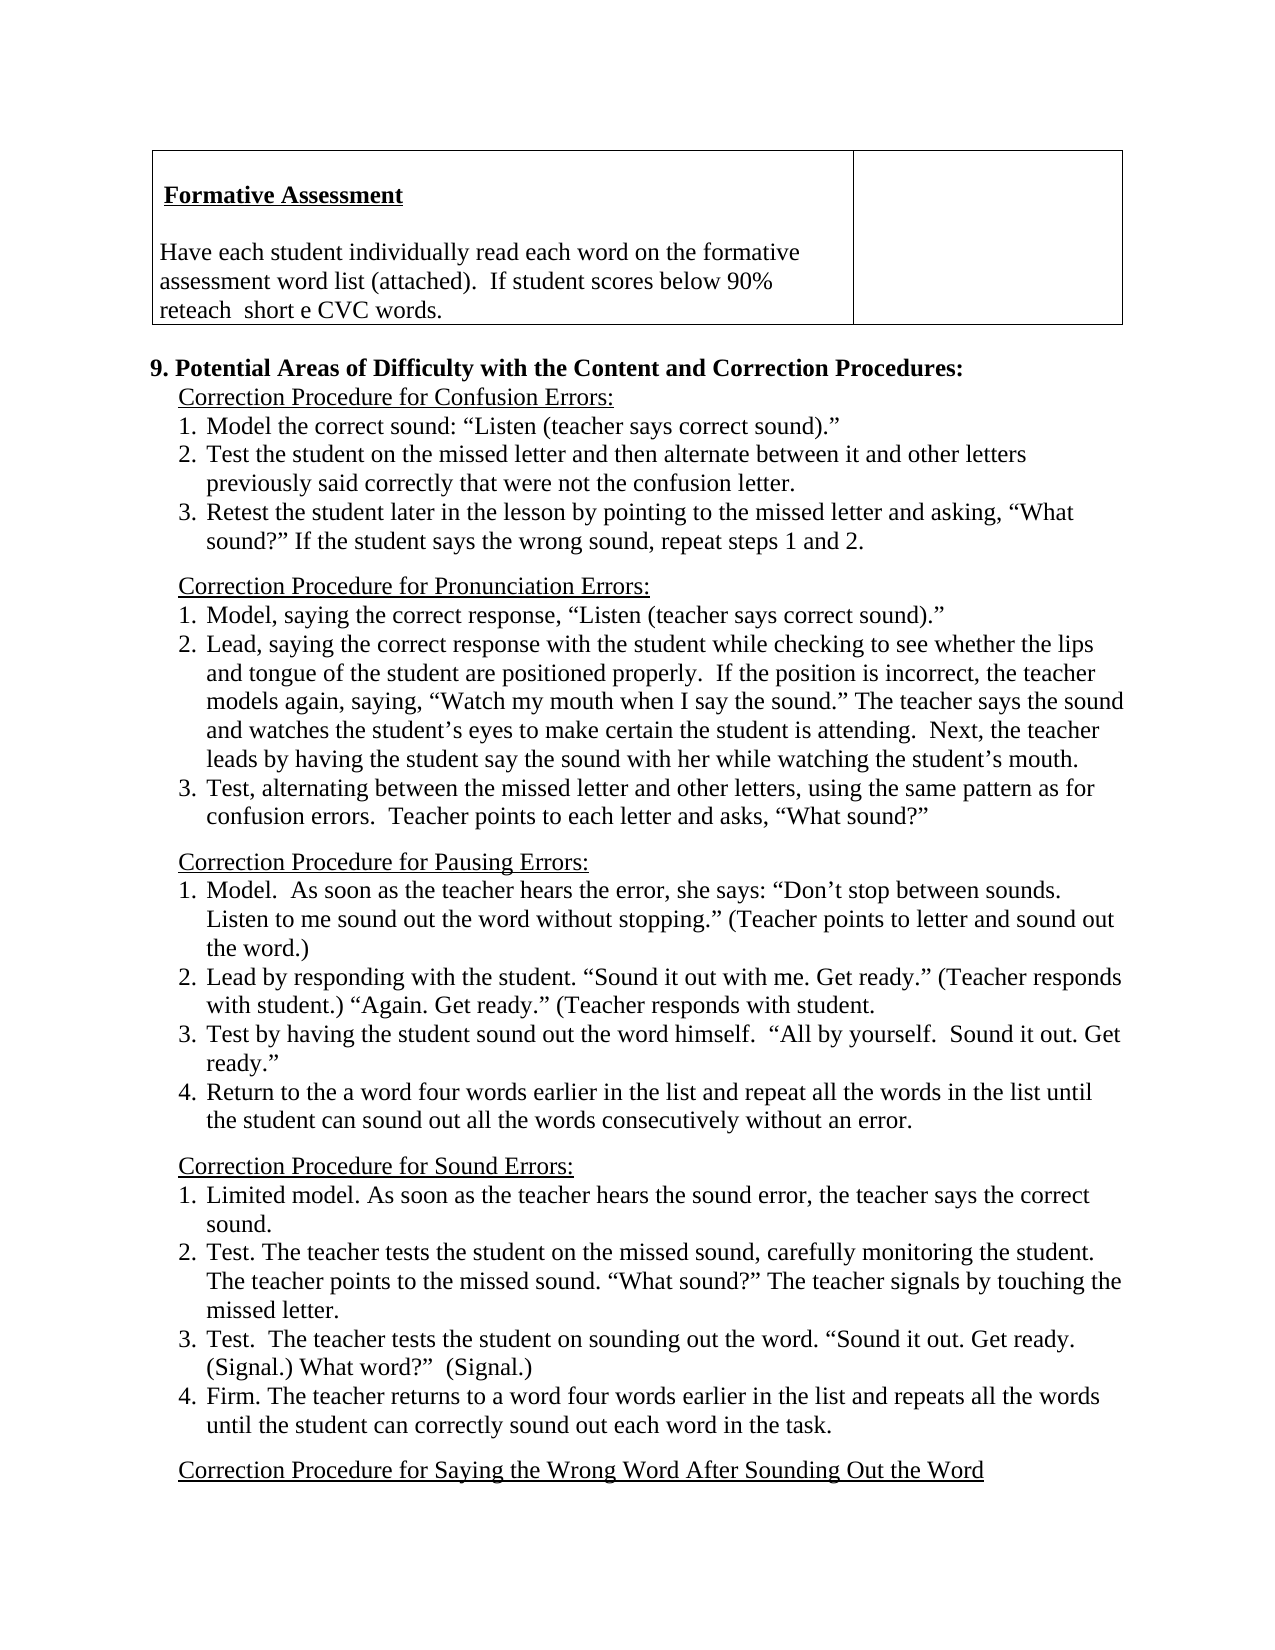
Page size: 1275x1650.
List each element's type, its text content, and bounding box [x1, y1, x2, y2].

list Model the correct sound: “Listen (teacher says correct sound).” [178, 411, 1125, 439]
list Lead, saying the correct response with the student while checking to see whether the lips and tongue of the student are positioned properly. If the position is incorrect, the teacher models again, saying, “Watch my mouth when I say the sound.” The teacher says the sound and watches the student’s eyes to make certain the student is attending. Next, the teacher leads by having the student say the sound with her while watching the student’s mouth. [178, 629, 1125, 773]
text Correction Procedure for Pausing Errors: [150, 847, 1125, 876]
text 9. Potential Areas of Difficulty with the Content and Correction Procedures: [150, 353, 1125, 382]
list Model, saying the correct response, “Listen (teacher says correct sound).” [178, 600, 1125, 629]
list Test the student on the missed letter and then alternate between it and other letters previously said correctly that were not the confusion letter. [178, 439, 1125, 497]
list Return to the a word four words earlier in the list and repeat all the words in the list until the student can sound out all the words consecutively without an error. [178, 1077, 1125, 1134]
text Correction Procedure for Pronunciation Errors: [150, 571, 1125, 600]
text Correction Procedure for Sound Errors: [178, 1151, 1125, 1180]
list Test. The teacher tests the student on sounding out the word. “Sound it out. Get ready. (Signal.) What word?” (Signal.) [178, 1324, 1125, 1381]
list Test. The teacher tests the student on the missed sound, carefully monitoring the student. The teacher points to the missed sound. “What sound?” The teacher signals by touching the missed letter. [178, 1237, 1125, 1324]
list Test by having the student sound out the word himself. “All by yourself. Sound it out. Get ready.” [178, 1019, 1125, 1077]
list Retest the student later in the lesson by pointing to the missed letter and asking, “What sound?” If the student says the wrong sound, repeat steps 1 and 2. [178, 497, 1125, 554]
list Firm. The teacher returns to a word four words earlier in the list and repeats all the words until the student can correctly sound out each word in the task. [178, 1381, 1125, 1439]
list Test, alternating between the missed letter and other letters, using the same pattern as for confusion errors. Teacher points to each letter and asks, “What sound?” [178, 773, 1125, 830]
list Model. As soon as the teacher hears the error, she says: “Don’t stop between sounds. Listen to me sound out the word without stopping.” (Teacher points to letter and sound out the word.) [178, 876, 1125, 962]
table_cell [854, 151, 1122, 323]
text Correction Procedure for Saying the Wrong Word After Sounding Out the Word [178, 1455, 1125, 1484]
list Lead by responding with the student. “Sound it out with me. Get ready.” (Teacher responds with student.) “Again. Get ready.” (Teacher responds with student. [178, 962, 1125, 1019]
list Limited model. As soon as the teacher hears the sound error, the teacher says the correct sound. [178, 1180, 1125, 1237]
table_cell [153, 151, 853, 323]
text Correction Procedure for Confusion Errors: [150, 382, 1125, 411]
